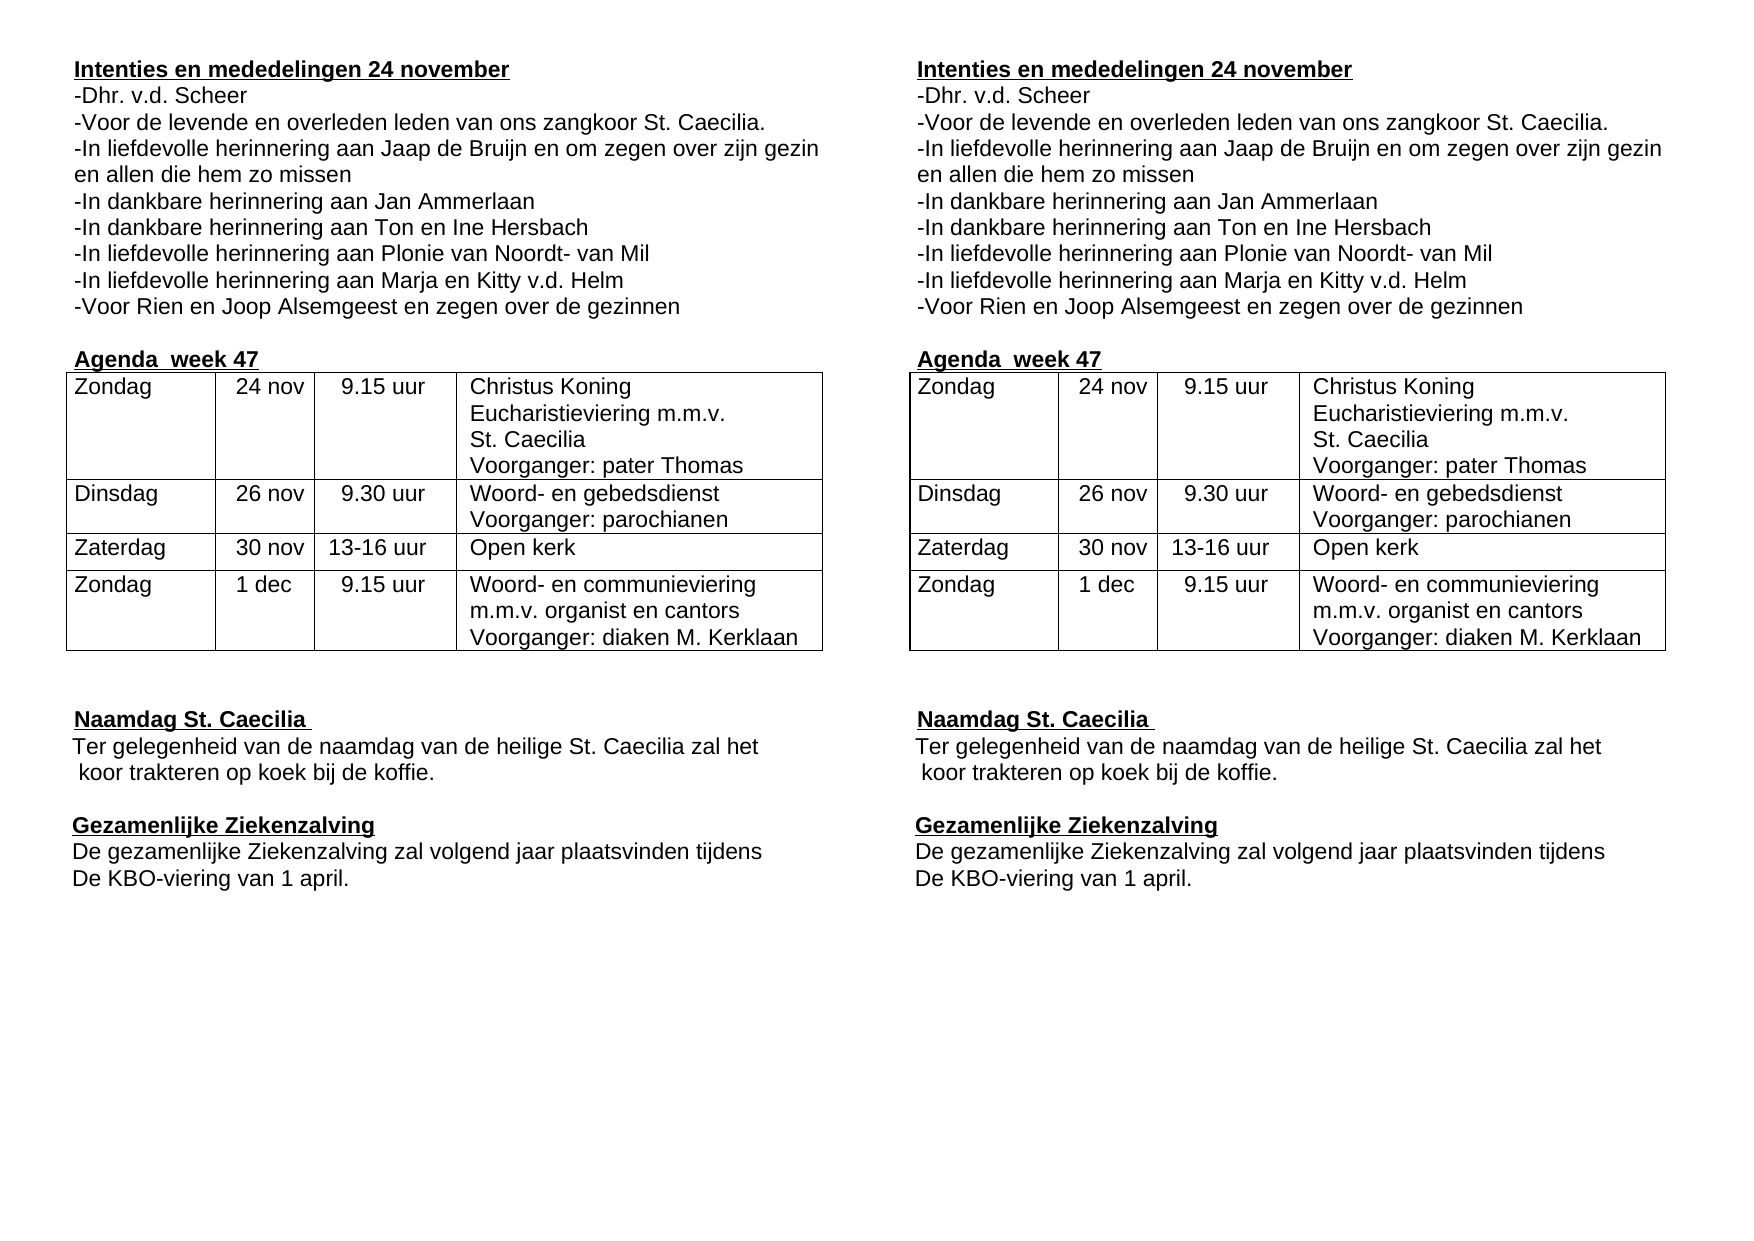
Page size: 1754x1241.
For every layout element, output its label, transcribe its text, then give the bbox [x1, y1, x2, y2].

text -In liefdevolle herinnering aan Jaap de Bruijn en om zegen over zijn gezin en allen die hem zo missen [917, 135, 1683, 188]
table_header Christus Koning Eucharistieviering m.m.v. St. Caecilia Voorganger: pater Thomas [1300, 373, 1665, 479]
text -In dankbare herinnering aan Ton en Ine Hersbach [74, 214, 840, 240]
text Agenda week 47 [74, 346, 840, 372]
text -Voor Rien en Joop Alsemgeest en zegen over de gezinnen [917, 293, 1683, 319]
text De KBO-viering van 1 april. [59, 864, 864, 891]
table_cell 9.30 uur [315, 480, 456, 532]
text -In dankbare herinnering aan Jan Ammerlaan [917, 188, 1683, 214]
table_cell Woord- en gebedsdienst Voorganger: parochianen [457, 480, 822, 532]
text -In dankbare herinnering aan Ton en Ine Hersbach [917, 214, 1683, 240]
text Agenda week 47 [917, 346, 1683, 372]
text -In liefdevolle herinnering aan Plonie van Noordt- van Mil [917, 240, 1683, 267]
text Ter gelegenheid van de naamdag van de heilige St. Caecilia zal het [902, 733, 1707, 759]
text Naamdag St. Caecilia [59, 706, 864, 733]
table_cell Open kerk [457, 534, 822, 570]
table_cell Zaterdag [911, 534, 1058, 570]
table_cell 13-16 uur [1158, 534, 1299, 570]
text -In liefdevolle herinnering aan Plonie van Noordt- van Mil [74, 240, 840, 267]
table_cell Woord- en gebedsdienst Voorganger: parochianen [1300, 480, 1665, 532]
table_cell Dinsdag [911, 480, 1058, 532]
text Naamdag St. Caecilia [902, 706, 1707, 733]
text De gezamenlijke Ziekenzalving zal volgend jaar plaatsvinden tijdens [902, 838, 1707, 864]
table_cell Zondag [911, 571, 1058, 650]
table_header Christus Koning Eucharistieviering m.m.v. St. Caecilia Voorganger: pater Thomas [457, 373, 822, 479]
text -Voor Rien en Joop Alsemgeest en zegen over de gezinnen [74, 293, 840, 319]
table_header Zondag [67, 373, 215, 479]
table_cell 1 dec [216, 571, 314, 650]
table_cell 1 dec [1059, 571, 1157, 650]
text -Dhr. v.d. Scheer [917, 82, 1683, 109]
table_cell 9.15 uur [1158, 571, 1299, 650]
table_header 24 nov [1059, 373, 1157, 479]
table_cell Zondag [67, 571, 215, 650]
table_header Zondag [911, 373, 1058, 479]
text koor trakteren op koek bij de koffie. [902, 759, 1707, 785]
text -In liefdevolle herinnering aan Jaap de Bruijn en om zegen over zijn gezin en allen die hem zo missen [74, 135, 840, 188]
text De KBO-viering van 1 april. [902, 864, 1707, 891]
table_cell 30 nov [216, 534, 314, 570]
table_cell Dinsdag [67, 480, 215, 532]
text Gezamenlijke Ziekenzalving [59, 812, 864, 838]
table_cell Open kerk [1300, 534, 1665, 570]
text Ter gelegenheid van de naamdag van de heilige St. Caecilia zal het [59, 733, 864, 759]
table_cell 9.15 uur [315, 571, 456, 650]
text -In dankbare herinnering aan Jan Ammerlaan [74, 188, 840, 214]
table_cell Woord- en communieviering m.m.v. organist en cantors Voorganger: diaken M. Kerklaan [457, 571, 822, 650]
table_cell 30 nov [1059, 534, 1157, 570]
text Intenties en mededelingen 24 november [74, 56, 840, 82]
text Intenties en mededelingen 24 november [917, 56, 1683, 82]
table_header 24 nov [216, 373, 314, 479]
text koor trakteren op koek bij de koffie. [59, 759, 864, 785]
table_cell Woord- en communieviering m.m.v. organist en cantors Voorganger: diaken M. Kerklaan [1300, 571, 1665, 650]
table_cell 13-16 uur [315, 534, 456, 570]
table_cell 26 nov [1059, 480, 1157, 532]
table_header 9.15 uur [1158, 373, 1299, 479]
text De gezamenlijke Ziekenzalving zal volgend jaar plaatsvinden tijdens [59, 838, 864, 864]
table_cell 9.30 uur [1158, 480, 1299, 532]
table_header 9.15 uur [315, 373, 456, 479]
text -In liefdevolle herinnering aan Marja en Kitty v.d. Helm [917, 267, 1683, 293]
text Gezamenlijke Ziekenzalving [902, 812, 1707, 838]
text -Voor de levende en overleden leden van ons zangkoor St. Caecilia. [917, 109, 1683, 135]
table_cell 26 nov [216, 480, 314, 532]
table_cell Zaterdag [67, 534, 215, 570]
text -In liefdevolle herinnering aan Marja en Kitty v.d. Helm [74, 267, 840, 293]
text -Dhr. v.d. Scheer [74, 82, 840, 109]
text -Voor de levende en overleden leden van ons zangkoor St. Caecilia. [74, 109, 840, 135]
